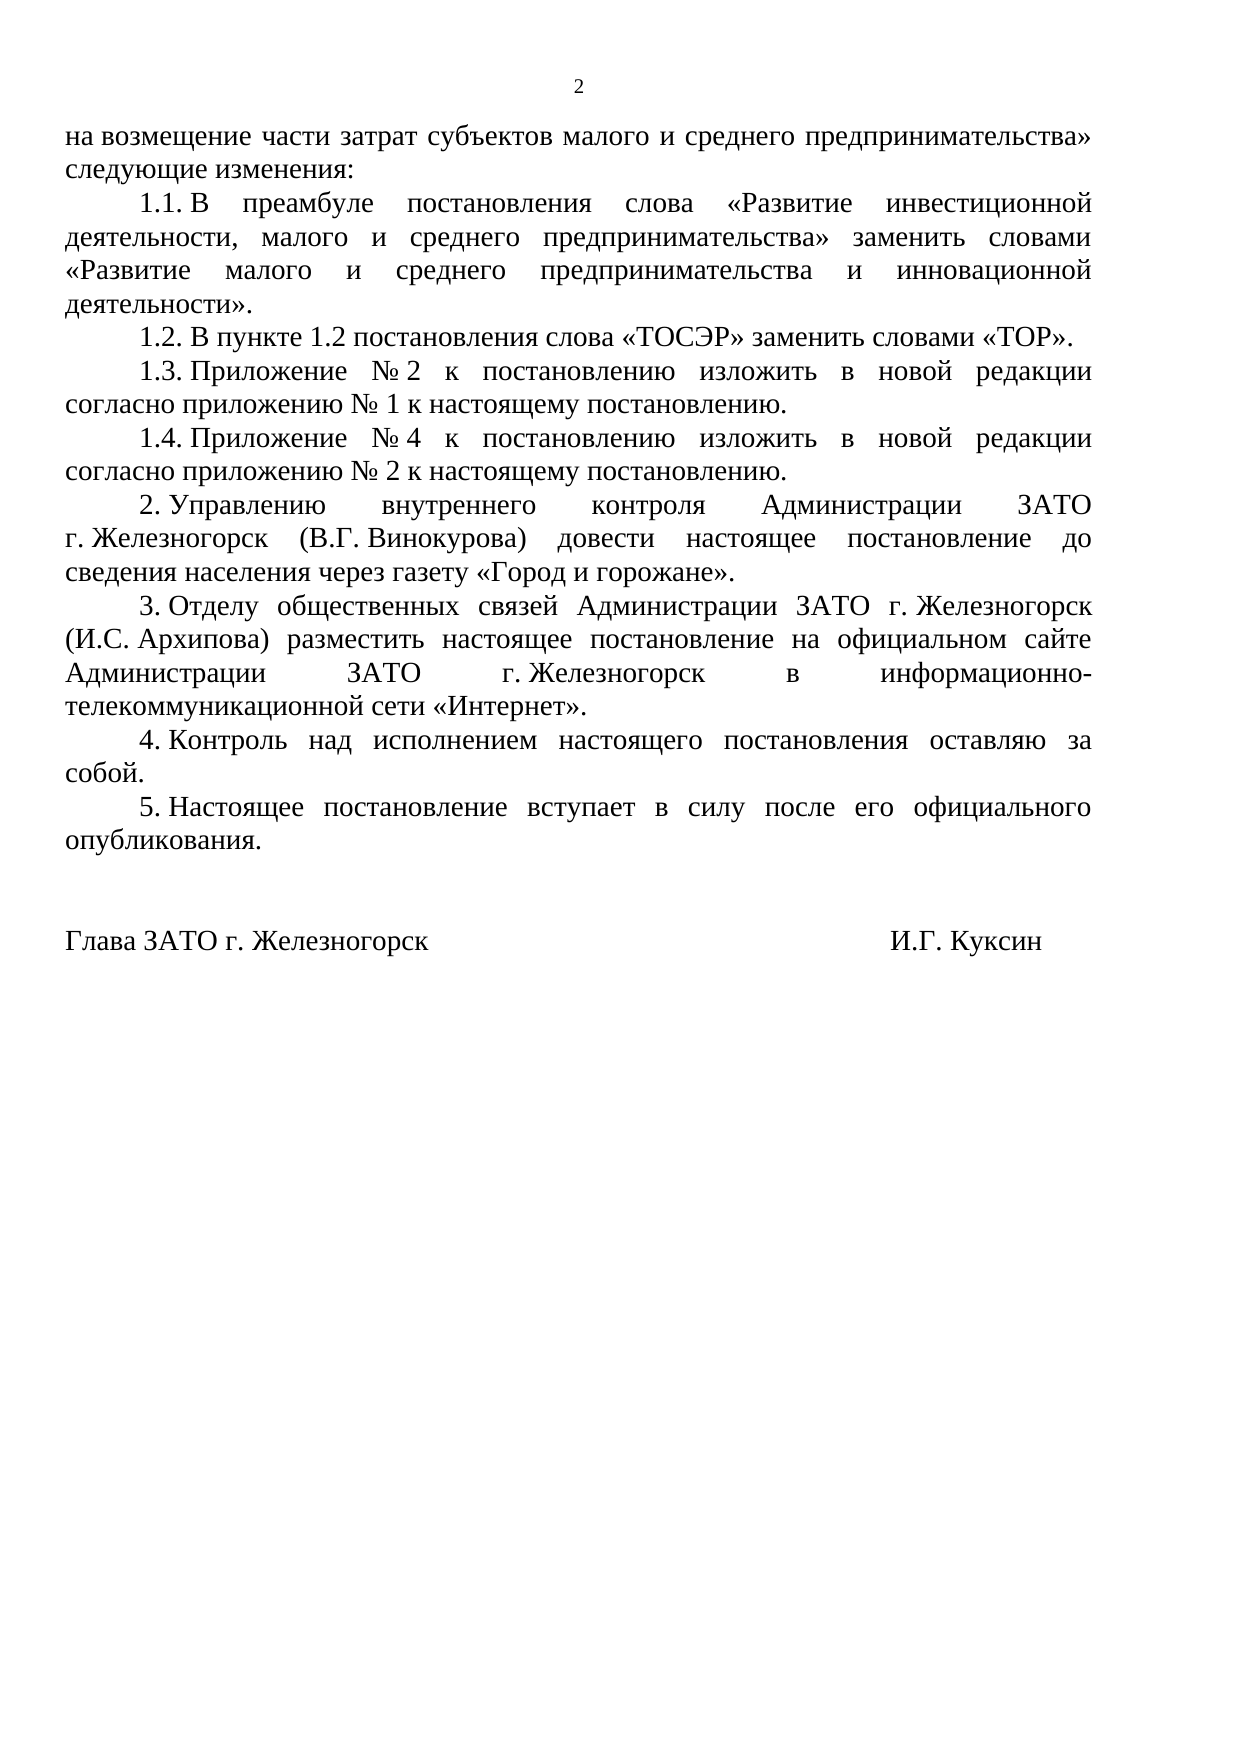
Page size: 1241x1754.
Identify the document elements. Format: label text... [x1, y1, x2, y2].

text 1.4. Приложение № 4 к постановлению изложить в новой редакции согласно приложению № 2 к настоящему постановлению. [65, 420, 1092, 487]
text 3. Отделу общественных связей Администрации ЗАТО г. Железногорск (И.С. Архипова) разместить настоящее постановление на официальном сайте Администрации ЗАТО г. Железногорск в информационно-телекоммуникационной сети «Интернет». [65, 588, 1092, 722]
text 2. Управлению внутреннего контроля Администрации ЗАТО г. Железногорск (В.Г. Винокурова) довести настоящее постановление до сведения населения через газету «Город и горожане». [65, 487, 1092, 588]
text 5. Настоящее постановление вступает в силу после его официального опубликования. [65, 789, 1092, 856]
text 1.3. Приложение № 2 к постановлению изложить в новой редакции согласно приложению № 1 к настоящему постановлению. [65, 353, 1092, 420]
text 4. Контроль над исполнением настоящего постановления оставляю за собой. [65, 722, 1092, 789]
text 1.1. В преамбуле постановления слова «Развитие инвестиционной деятельности, малого и среднего предпринимательства» заменить словами «Развитие малого и среднего предпринимательства и инновационной деятельности». [65, 185, 1092, 319]
text Глава ЗАТО г. Железногорск И.Г. Куксин [65, 923, 1092, 957]
text 1.2. В пункте 1.2 постановления слова «ТОСЭР» заменить словами «ТОР». [65, 319, 1092, 353]
